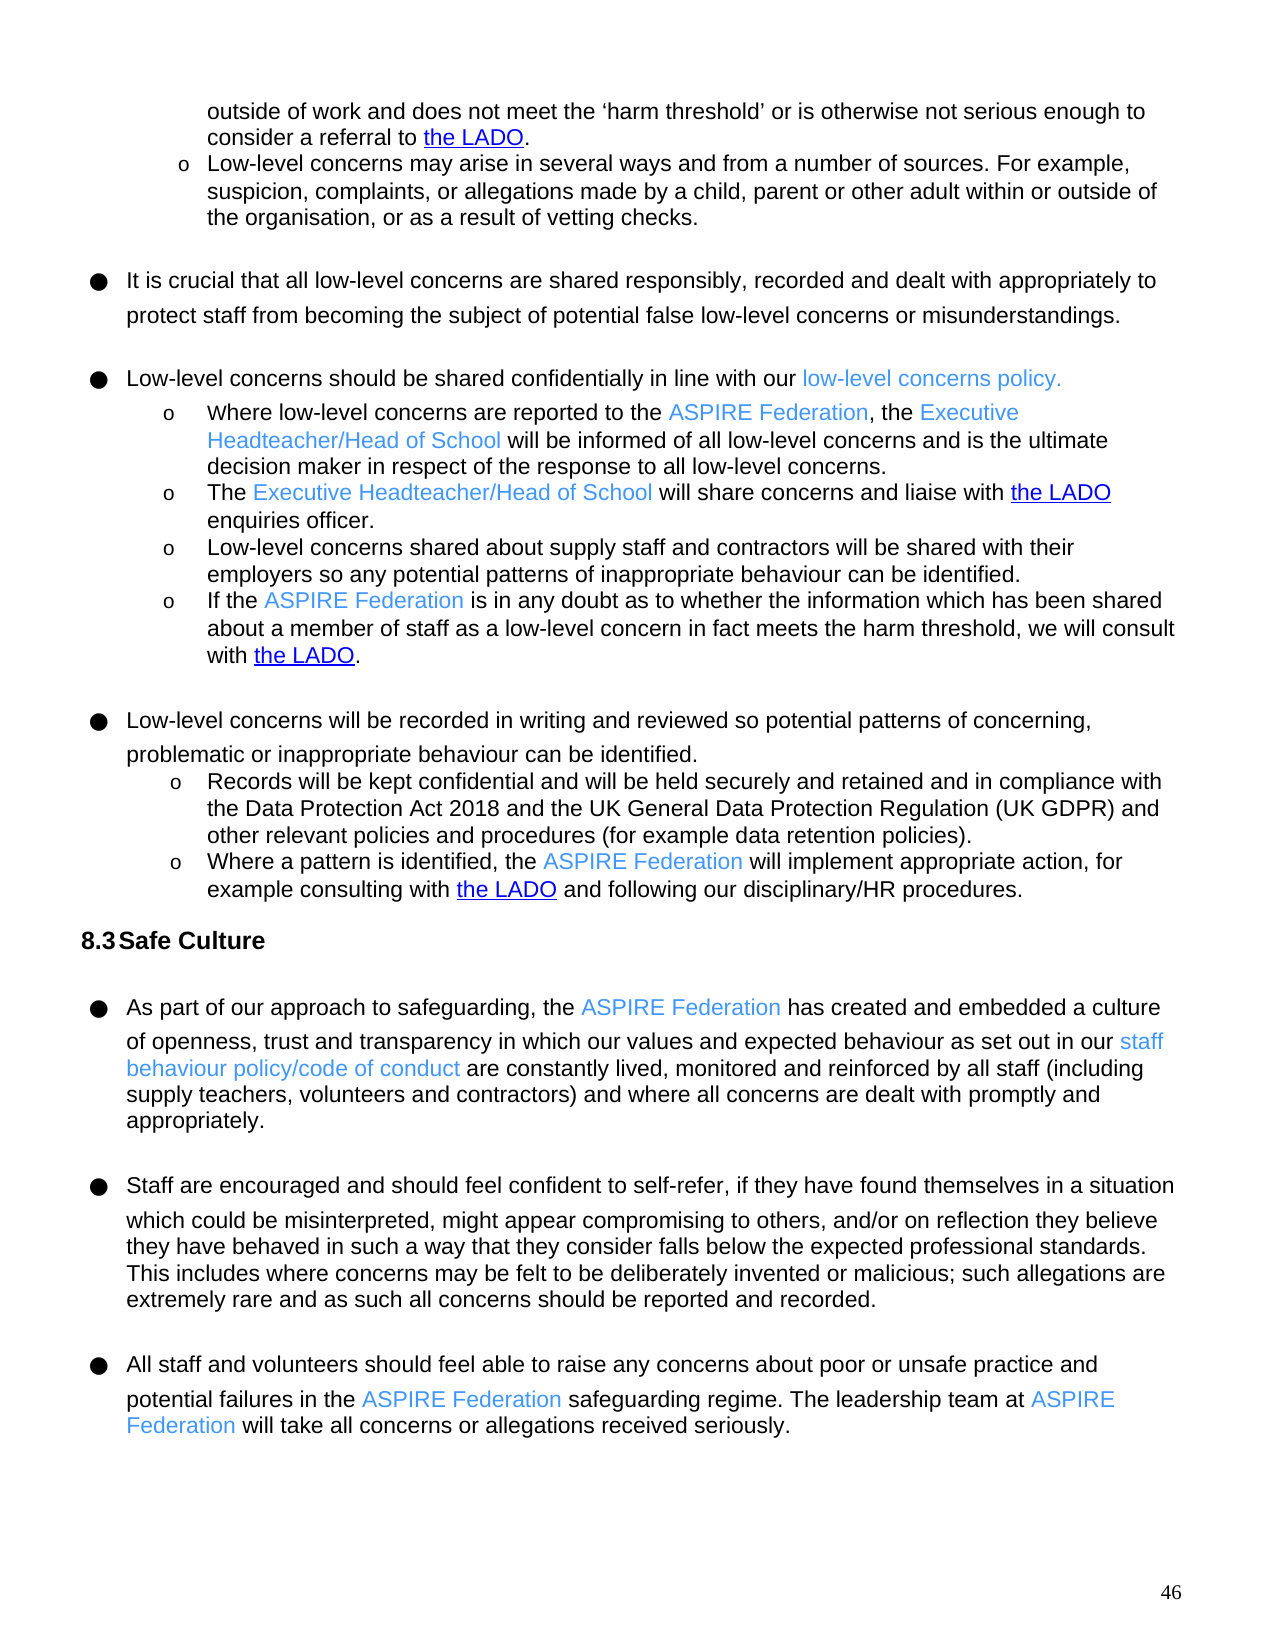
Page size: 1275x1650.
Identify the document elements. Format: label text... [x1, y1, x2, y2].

list All staff and volunteers should feel able to raise any concerns about poor or unsafe practice and potential failures in the ASPIRE Federation safeguarding regime. The leadership team at ASPIRE Federation will take all concerns or allegations received seriously. [89, 1339, 1181, 1438]
list Where a pattern is identified, the ASPIRE Federation will implement appropriate action, for example consulting with the LADO and following our disciplinary/HR procedures. [169, 848, 1181, 902]
list Where low-level concerns are reported to the ASPIRE Federation, the Executive Headteacher/Head of School will be informed of all low-level concerns and is the ultimate decision maker in respect of the response to all low-level concerns. [162, 399, 1181, 479]
list Low-level concerns may arise in several ways and from a number of sources. For example, suspicion, complaints, or allegations made by a child, parent or other adult within or outside of the organisation, or as a result of vetting checks. [177, 150, 1181, 231]
list As part of our approach to safeguarding, the ASPIRE Federation has created and embedded a culture of openness, trust and transparency in which our values and expected behaviour as set out in our staff behaviour policy/code of conduct are constantly lived, monitored and reinforced by all staff (including supply teachers, volunteers and contractors) and where all concerns are dealt with promptly and appropriately. [89, 981, 1181, 1133]
list Staff are encouraged and should feel confident to self-refer, if they have found themselves in a situation which could be misinterpreted, might appear compromising to others, and/or on reflection they believe they have behaved in such a way that they consider falls below the expected professional standards. This includes where concerns may be felt to be deliberately invented or malicious; such allegations are extremely rare and as such all concerns should be reported and recorded. [89, 1160, 1181, 1312]
list It is crucial that all low-level concerns are shared responsibly, recorded and dealt with appropriately to protect staff from becoming the subject of potential false low-level concerns or misunderstandings. [89, 255, 1181, 328]
list Records will be kept confidential and will be held securely and retained and in compliance with the Data Protection Act 2018 and the UK General Data Protection Regulation (UK GDPR) and other relevant policies and procedures (for example data retention policies). [169, 768, 1181, 848]
list Low-level concerns shared about supply staff and contractors will be shared with their employers so any potential patterns of inappropriate behaviour can be identified. [162, 533, 1181, 587]
list If the ASPIRE Federation is in any doubt as to whether the information which has been shared about a member of staff as a low-level concern in fact meets the harm threshold, we will consult with the LADO. [162, 587, 1181, 668]
list Low-level concerns should be shared confidentially in line with our low-level concerns policy. [89, 352, 1181, 399]
list Low-level concerns will be recorded in writing and reviewed so potential patterns of concerning, problematic or inappropriate behaviour can be identified. [89, 694, 1181, 768]
list The Executive Headteacher/Head of School will share concerns and liaise with the LADO enquiries officer. [162, 479, 1181, 533]
subtitle Safe Culture [81, 926, 1181, 955]
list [177, 98, 1181, 150]
